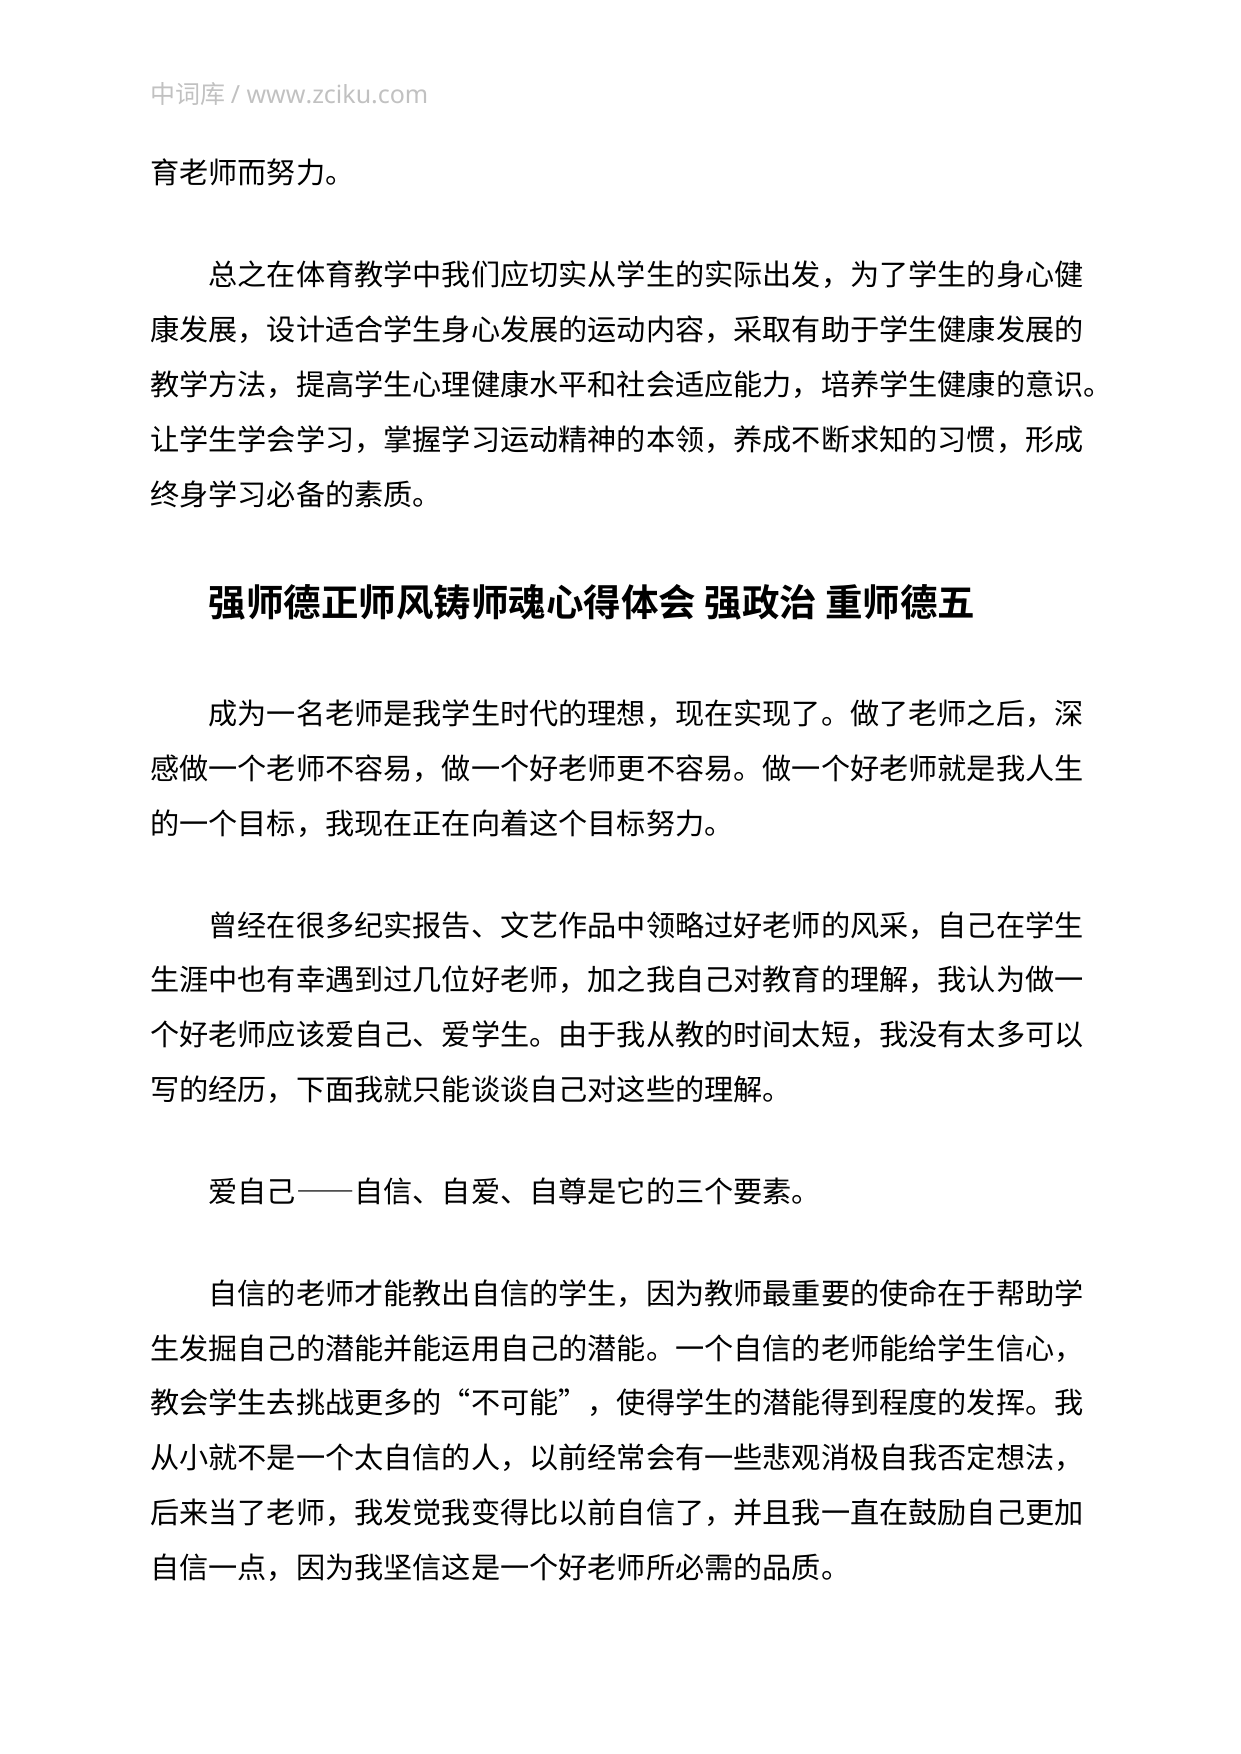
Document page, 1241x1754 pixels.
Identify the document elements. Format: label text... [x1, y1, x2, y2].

text 成为一名老师是我学生时代的理想，现在实现了。做了老师之后，深感做一个老师不容易，做一个好老师更不容易。做一个好老师就是我人生的一个目标，我现在正在向着这个目标努力。 [150, 691, 1090, 843]
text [150, 150, 1090, 192]
text 曾经在很多纪实报告、文艺作品中领略过好老师的风采，自己在学生生涯中也有幸遇到过几位好老师，加之我自己对教育的理解，我认为做一个好老师应该爱自己、爱学生。由于我从教的时间太短，我没有太多可以写的经历，下面我就只能谈谈自己对这些的理解。 [150, 902, 1090, 1109]
text 强师德正师风铸师魂心得体会 强政治 重师德五 [150, 573, 1090, 627]
text 自信的老师才能教出自信的学生，因为教师最重要的使命在于帮助学生发掘自己的潜能并能运用自己的潜能。一个自信的老师能给学生信心，教会学生去挑战更多的“不可能”，使得学生的潜能得到程度的发挥。我从小就不是一个太自信的人，以前经常会有一些悲观消极自我否定想法，后来当了老师，我发觉我变得比以前自信了，并且我一直在鼓励自己更加自信一点，因为我坚信这是一个好老师所必需的品质。 [150, 1270, 1090, 1587]
text 总之在体育教学中我们应切实从学生的实际出发，为了学生的身心健康发展，设计适合学生身心发展的运动内容，采取有助于学生健康发展的教学方法，提高学生心理健康水平和社会适应能力，培养学生健康的意识。让学生学会学习，掌握学习运动精神的本领，养成不断求知的习惯，形成终身学习必备的素质。 [150, 252, 1090, 514]
text 爱自己——自信、自爱、自尊是它的三个要素。 [150, 1168, 1090, 1211]
